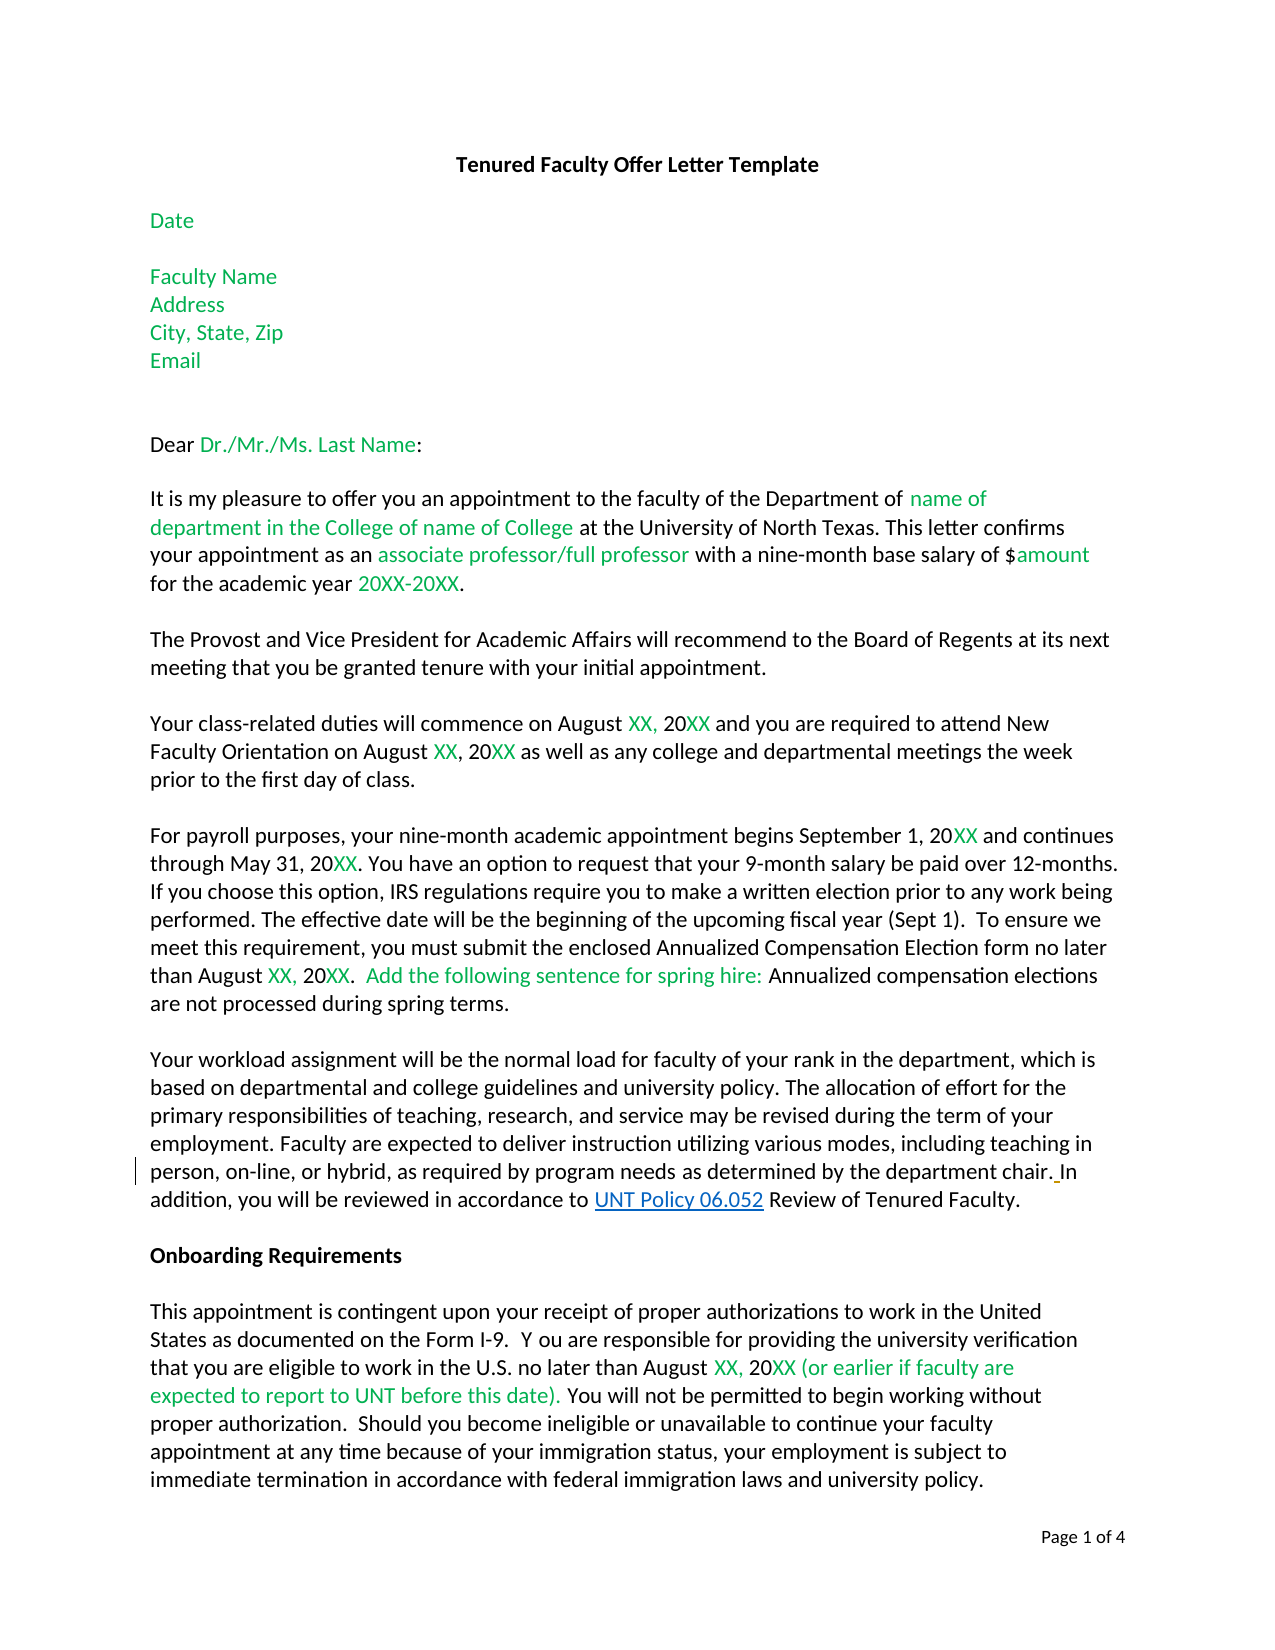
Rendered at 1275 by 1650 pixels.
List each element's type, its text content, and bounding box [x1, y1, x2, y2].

text Your workload assignment will be the normal load for faculty of your rank in the department, which is based on departmental and college guidelines and university policy. The allocation of effort for the primary responsibilities of teaching, research, and service may be revised during the term of your employment. Faculty are expected to deliver instruction utilizing various modes, including teaching in person, on-line, or hybrid, as required by program needs as determined by the department chair.In addition, you will be reviewed in accordance to UNT Policy 06.052 Review of Tenured Faculty. [150, 1045, 1117, 1213]
text Date [150, 206, 1125, 234]
text The Provost and Vice President for Academic Affairs will recommend to the Board of Regents at its next meeting that you be granted tenure with your initial appointment. [150, 625, 1117, 681]
text This appointment is contingent upon your receipt of proper authorizations to work in the United States as documented on the Form I-9. You are responsible for providing the university verification that you are eligible to work in the U.S. no later than August XX, 20XX (or earlier if faculty are expected to report to UNT before this date). You will not be permitted to begin working without proper authorization. Should you become ineligible or unavailable to continue your faculty appointment at any time because of your immigration status, your employment is subject to immediate termination in accordance with federal immigration laws and university policy. [150, 1297, 1102, 1493]
text For payroll purposes, your nine-month academic appointment begins September 1, 20XX and continues through May 31, 20XX. You have an option to request that your 9-month salary be paid over 12-months. If you choose this option, IRS regulations require you to make a written election prior to any work being performed. The effective date will be the beginning of the upcoming fiscal year (Sept 1). To ensure we meet this requirement, you must submit the enclosed Annualized Compensation Election form no later than August XX, 20XX. Add the following sentence for spring hire: Annualized compensation elections are not processed during spring terms. [150, 821, 1125, 1017]
text Onboarding Requirements [150, 1241, 1117, 1269]
text It is my pleasure to offer you an appointment to the faculty of the Department of name of department in the College of name of College at the University of North Texas. This letter confirms your appointment as an associate professor/full professor with a nine-month base salary of $amount for the academic year 20XX-20XX. [150, 484, 1102, 597]
text Address [150, 290, 1125, 318]
text Tenured Faculty Offer Letter Template [150, 150, 1125, 178]
text Faculty Name [150, 262, 1125, 290]
text Your class-related duties will commence on August XX, 20XX and you are required to attend New Faculty Orientation on August XX, 20XX as well as any college and departmental meetings the week prior to the first day of class. [150, 709, 1102, 793]
text Email [150, 346, 1125, 374]
text Dear Dr./Mr./Ms. Last Name: [150, 430, 1125, 458]
text City, State, Zip [150, 318, 1125, 346]
